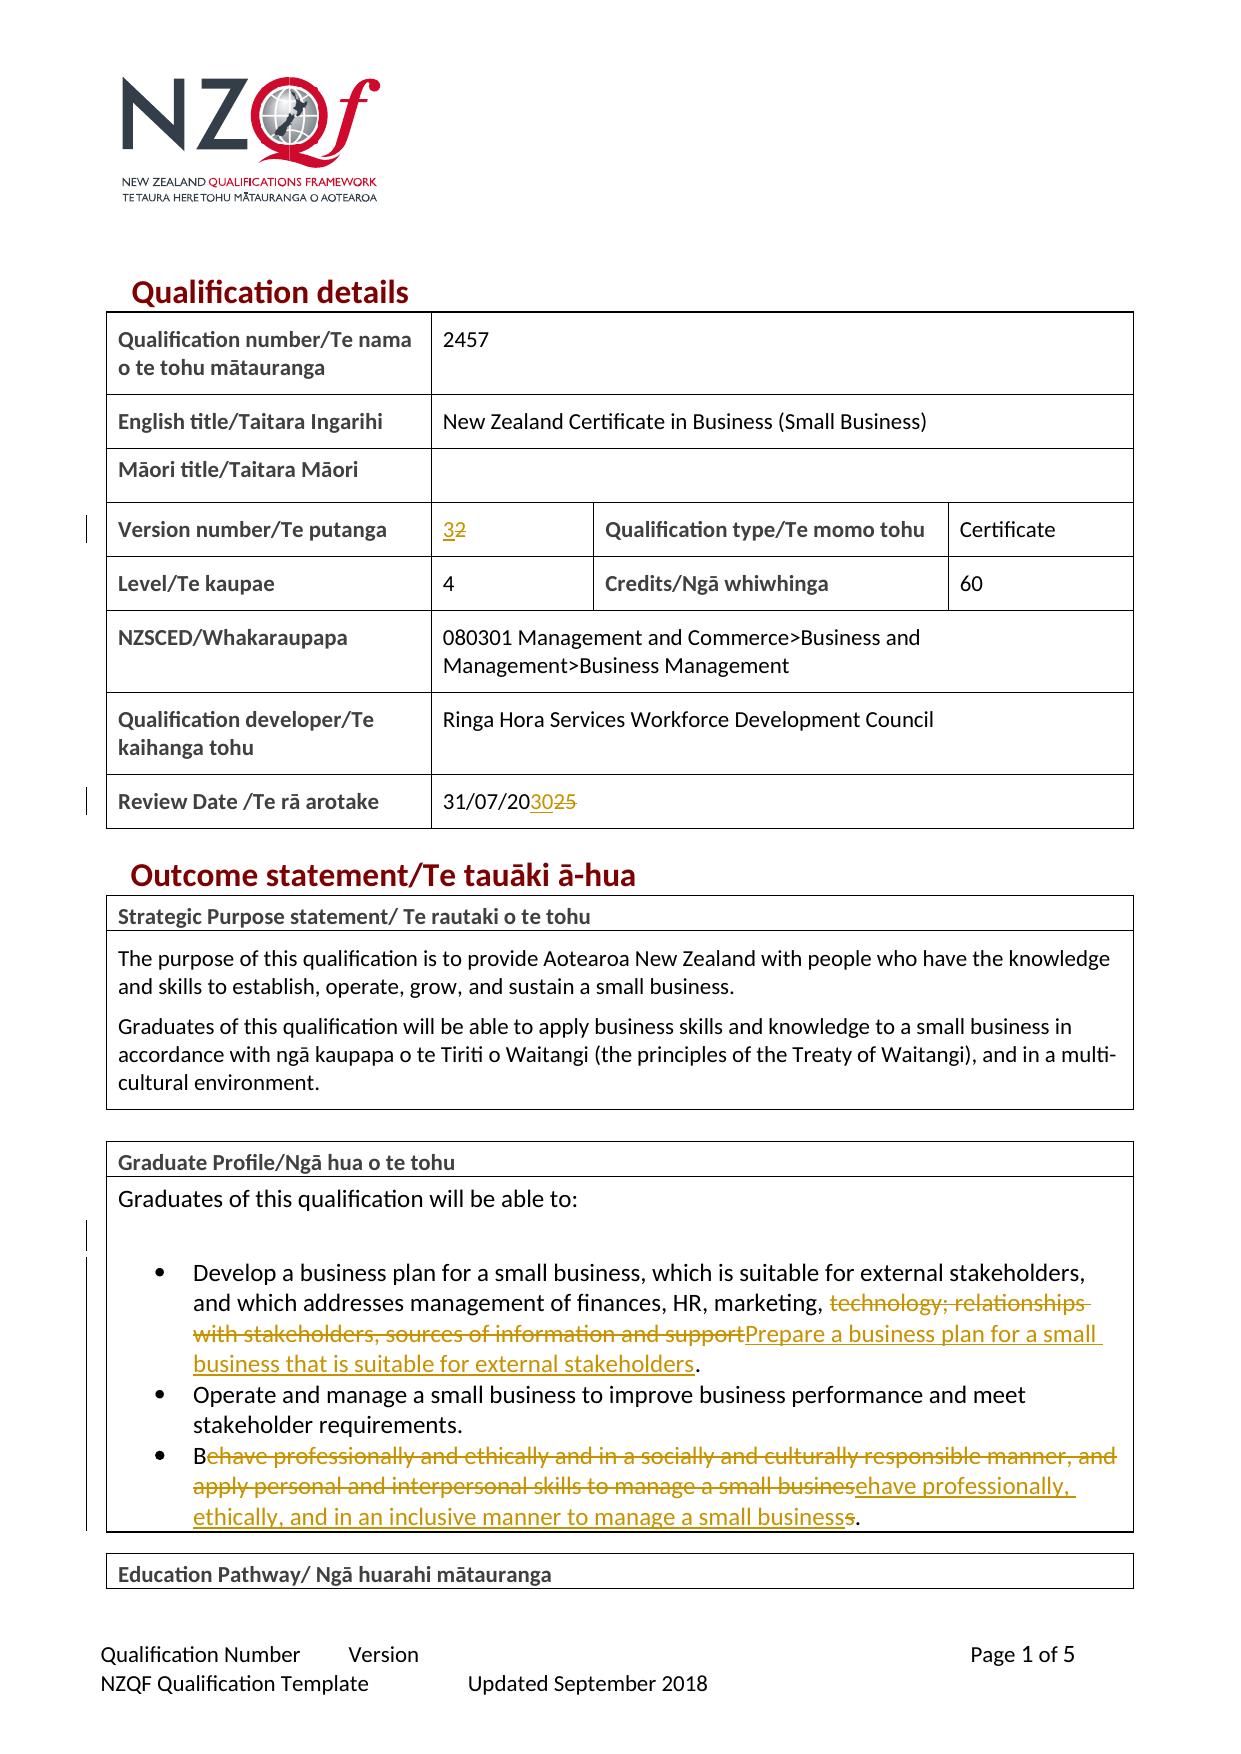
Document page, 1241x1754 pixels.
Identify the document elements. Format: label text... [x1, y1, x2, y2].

table_cell Credits/Ngā whiwhinga [594, 557, 948, 610]
table_cell Version number/Te putanga [107, 503, 431, 556]
table_header Qualification number/Te nama o te tohu mātauranga [107, 313, 431, 393]
subtitle Outcome statement/Te tauāki ā-hua [100, 854, 1140, 895]
table_cell Graduates of this qualification will be able to: . Operate and manage a small business to improve business performance and meet stakeholder requirements. B. [107, 1177, 1133, 1531]
table_cell The purpose of this qualification is to provide Aotearoa New Zealand with people who have the knowledge and skills to establish, operate, grow, and sustain a small business. Graduates of this qualification will be able to apply business skills and knowledge to a small business in accordance with ngā kaupapa o te Tiriti o Waitangi (the principles of the Treaty of Waitangi), and in a multi-cultural environment. [107, 931, 1133, 1109]
table_header 2457 [432, 313, 1133, 393]
table_cell Qualification developer/Te kaihanga tohu [107, 693, 431, 774]
table_header Education Pathway/ Ngā huarahi mātauranga [107, 1554, 1133, 1588]
table_cell English title/Taitara Ingarihi [107, 395, 431, 447]
table_cell Level/Te kaupae [107, 557, 431, 610]
table_cell NZSCED/Whakaraupapa [107, 611, 431, 692]
table_cell 60 [949, 557, 1133, 610]
subtitle Qualification details [100, 271, 1140, 311]
table_cell Review Date /Te rā arotake [107, 775, 431, 828]
table_cell [432, 503, 593, 556]
table_cell Māori title/Taitara Māori [107, 449, 431, 502]
picture [261, 87, 318, 144]
table_cell 4 [432, 557, 593, 610]
table_cell Ringa Hora Services Workforce Development Council [432, 693, 1133, 774]
table_header Graduate Profile/Ngā hua o te tohu [107, 1142, 1133, 1176]
table_cell New Zealand Certificate in Business (Small Business) [432, 395, 1133, 447]
table_cell Certificate [949, 503, 1133, 556]
table_cell 080301 Management and Commerce>Business and Management>Business Management [432, 611, 1133, 692]
table_header Strategic Purpose statement/ Te rautaki o te tohu [107, 896, 1133, 930]
table_cell Qualification type/Te momo tohu [594, 503, 948, 556]
table_cell 31/07/20 [432, 775, 1133, 828]
table_cell [432, 449, 1133, 502]
